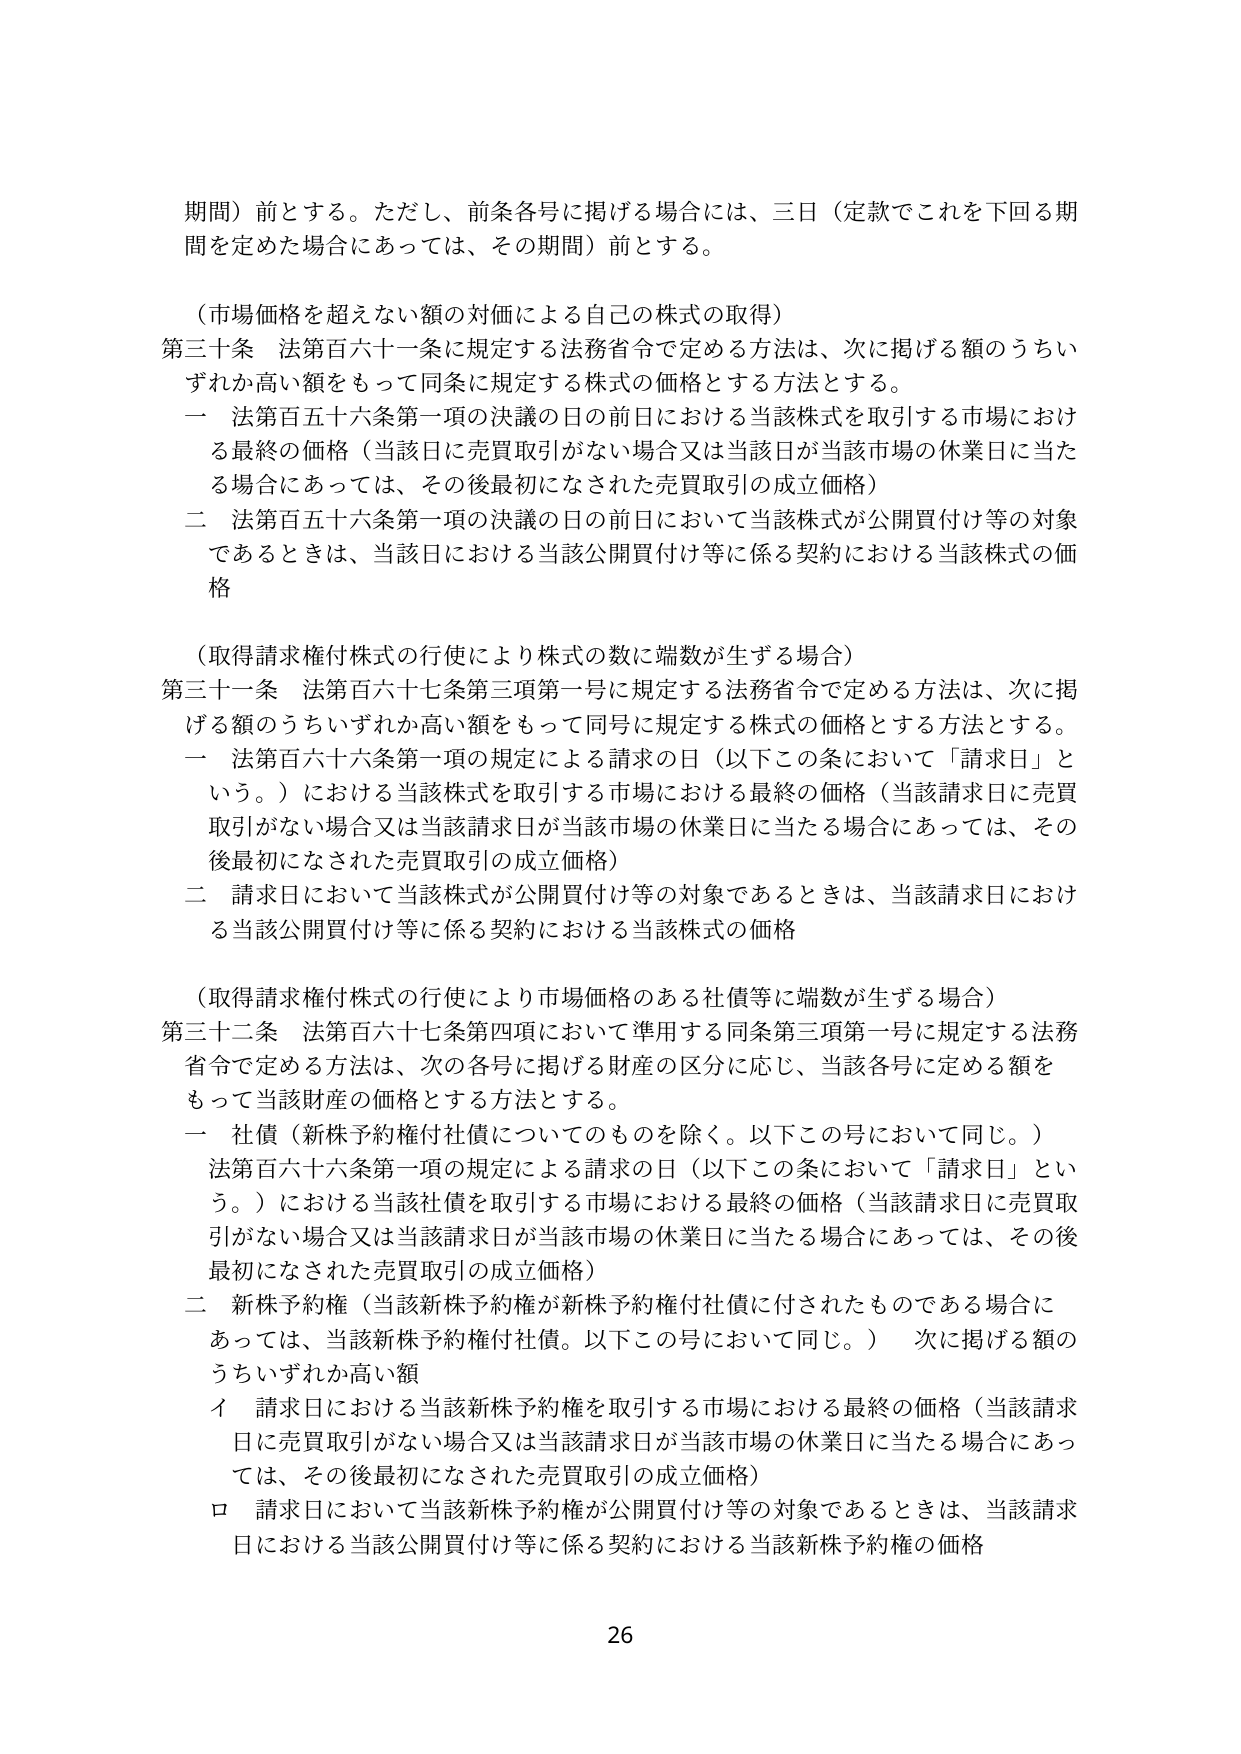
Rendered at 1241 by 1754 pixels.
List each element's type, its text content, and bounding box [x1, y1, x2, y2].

text イ 請求日における当該新株予約権を取引する市場における最終の価格（当該請求日に売買取引がない場合又は当該請求日が当該市場の休業日に当たる場合にあっては、その後最初になされた売買取引の成立価格） [207, 1389, 1079, 1492]
text 二 新株予約権（当該新株予約権が新株予約権付社債に付されたものである場合にあっては、当該新株予約権付社債。以下この号において同じ。） 次に掲げる額のうちいずれか高い額 [184, 1287, 1079, 1389]
text 二 請求日において当該株式が公開買付け等の対象であるときは、当該請求日における当該公開買付け等に係る契約における当該株式の価格 [184, 877, 1079, 945]
text 一 法第百六十六条第一項の規定による請求の日（以下この条において「請求日」という。）における当該株式を取引する市場における最終の価格（当該請求日に売買取引がない場合又は当該請求日が当該市場の休業日に当たる場合にあっては、その後最初になされた売買取引の成立価格） [184, 740, 1079, 877]
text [161, 194, 1079, 262]
text 第三十条 法第百六十一条に規定する法務省令で定める方法は、次に掲げる額のうちいずれか高い額をもって同条に規定する株式の価格とする方法とする。 [161, 330, 1079, 399]
text （取得請求権付株式の行使により株式の数に端数が生ずる場合） [184, 638, 1079, 672]
text （取得請求権付株式の行使により市場価格のある社債等に端数が生ずる場合） [184, 979, 1079, 1014]
text 第三十一条 法第百六十七条第三項第一号に規定する法務省令で定める方法は、次に掲げる額のうちいずれか高い額をもって同号に規定する株式の価格とする方法とする。 [161, 672, 1079, 740]
text 二 法第百五十六条第一項の決議の日の前日において当該株式が公開買付け等の対象であるときは、当該日における当該公開買付け等に係る契約における当該株式の価格 [184, 501, 1079, 604]
text 一 法第百五十六条第一項の決議の日の前日における当該株式を取引する市場における最終の価格（当該日に売買取引がない場合又は当該日が当該市場の休業日に当たる場合にあっては、その後最初になされた売買取引の成立価格） [184, 399, 1079, 501]
text 第三十二条 法第百六十七条第四項において準用する同条第三項第一号に規定する法務省令で定める方法は、次の各号に掲げる財産の区分に応じ、当該各号に定める額をもって当該財産の価格とする方法とする。 [161, 1014, 1079, 1116]
text 一 社債（新株予約権付社債についてのものを除く。以下この号において同じ。） 法第百六十六条第一項の規定による請求の日（以下この条において「請求日」という。）における当該社債を取引する市場における最終の価格（当該請求日に売買取引がない場合又は当該請求日が当該市場の休業日に当たる場合にあっては、その後最初になされた売買取引の成立価格） [184, 1116, 1079, 1287]
text （市場価格を超えない額の対価による自己の株式の取得） [184, 296, 1079, 330]
text ロ 請求日において当該新株予約権が公開買付け等の対象であるときは、当該請求日における当該公開買付け等に係る契約における当該新株予約権の価格 [207, 1492, 1079, 1560]
